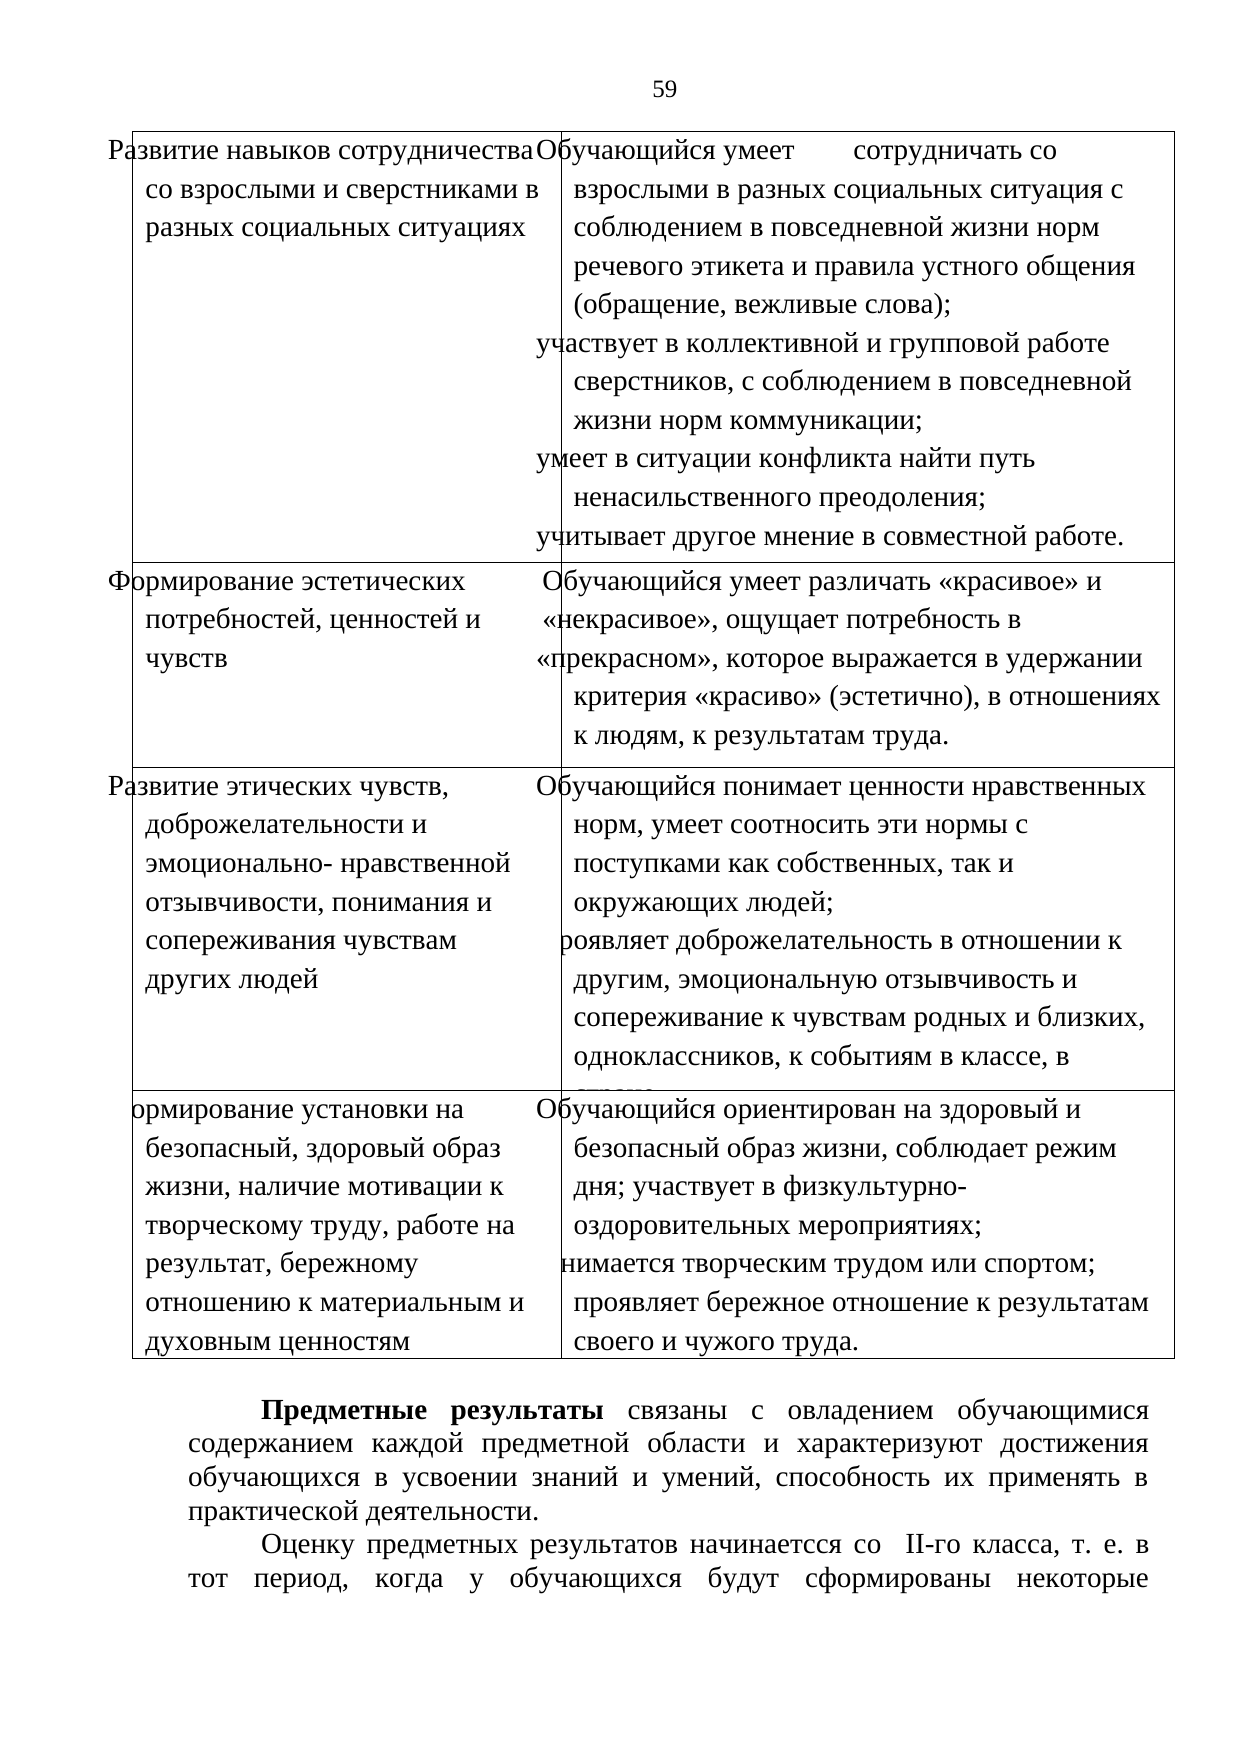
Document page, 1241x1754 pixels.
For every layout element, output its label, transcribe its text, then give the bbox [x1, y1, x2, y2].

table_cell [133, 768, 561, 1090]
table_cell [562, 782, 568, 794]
text Предметные результаты связаны с овладением обучающимися содержанием каждой предметной области и характеризуют достижения обучающихся в усвоении знаний и умений, способность их применять в практической деятельности. [188, 1392, 1149, 1526]
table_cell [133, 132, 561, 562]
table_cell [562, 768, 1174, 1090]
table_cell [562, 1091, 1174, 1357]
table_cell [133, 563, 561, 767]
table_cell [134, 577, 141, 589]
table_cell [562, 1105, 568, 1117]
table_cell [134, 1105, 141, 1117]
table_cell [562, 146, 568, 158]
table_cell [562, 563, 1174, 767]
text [188, 1526, 1149, 1593]
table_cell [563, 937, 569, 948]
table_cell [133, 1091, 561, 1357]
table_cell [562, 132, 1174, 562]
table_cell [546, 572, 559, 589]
